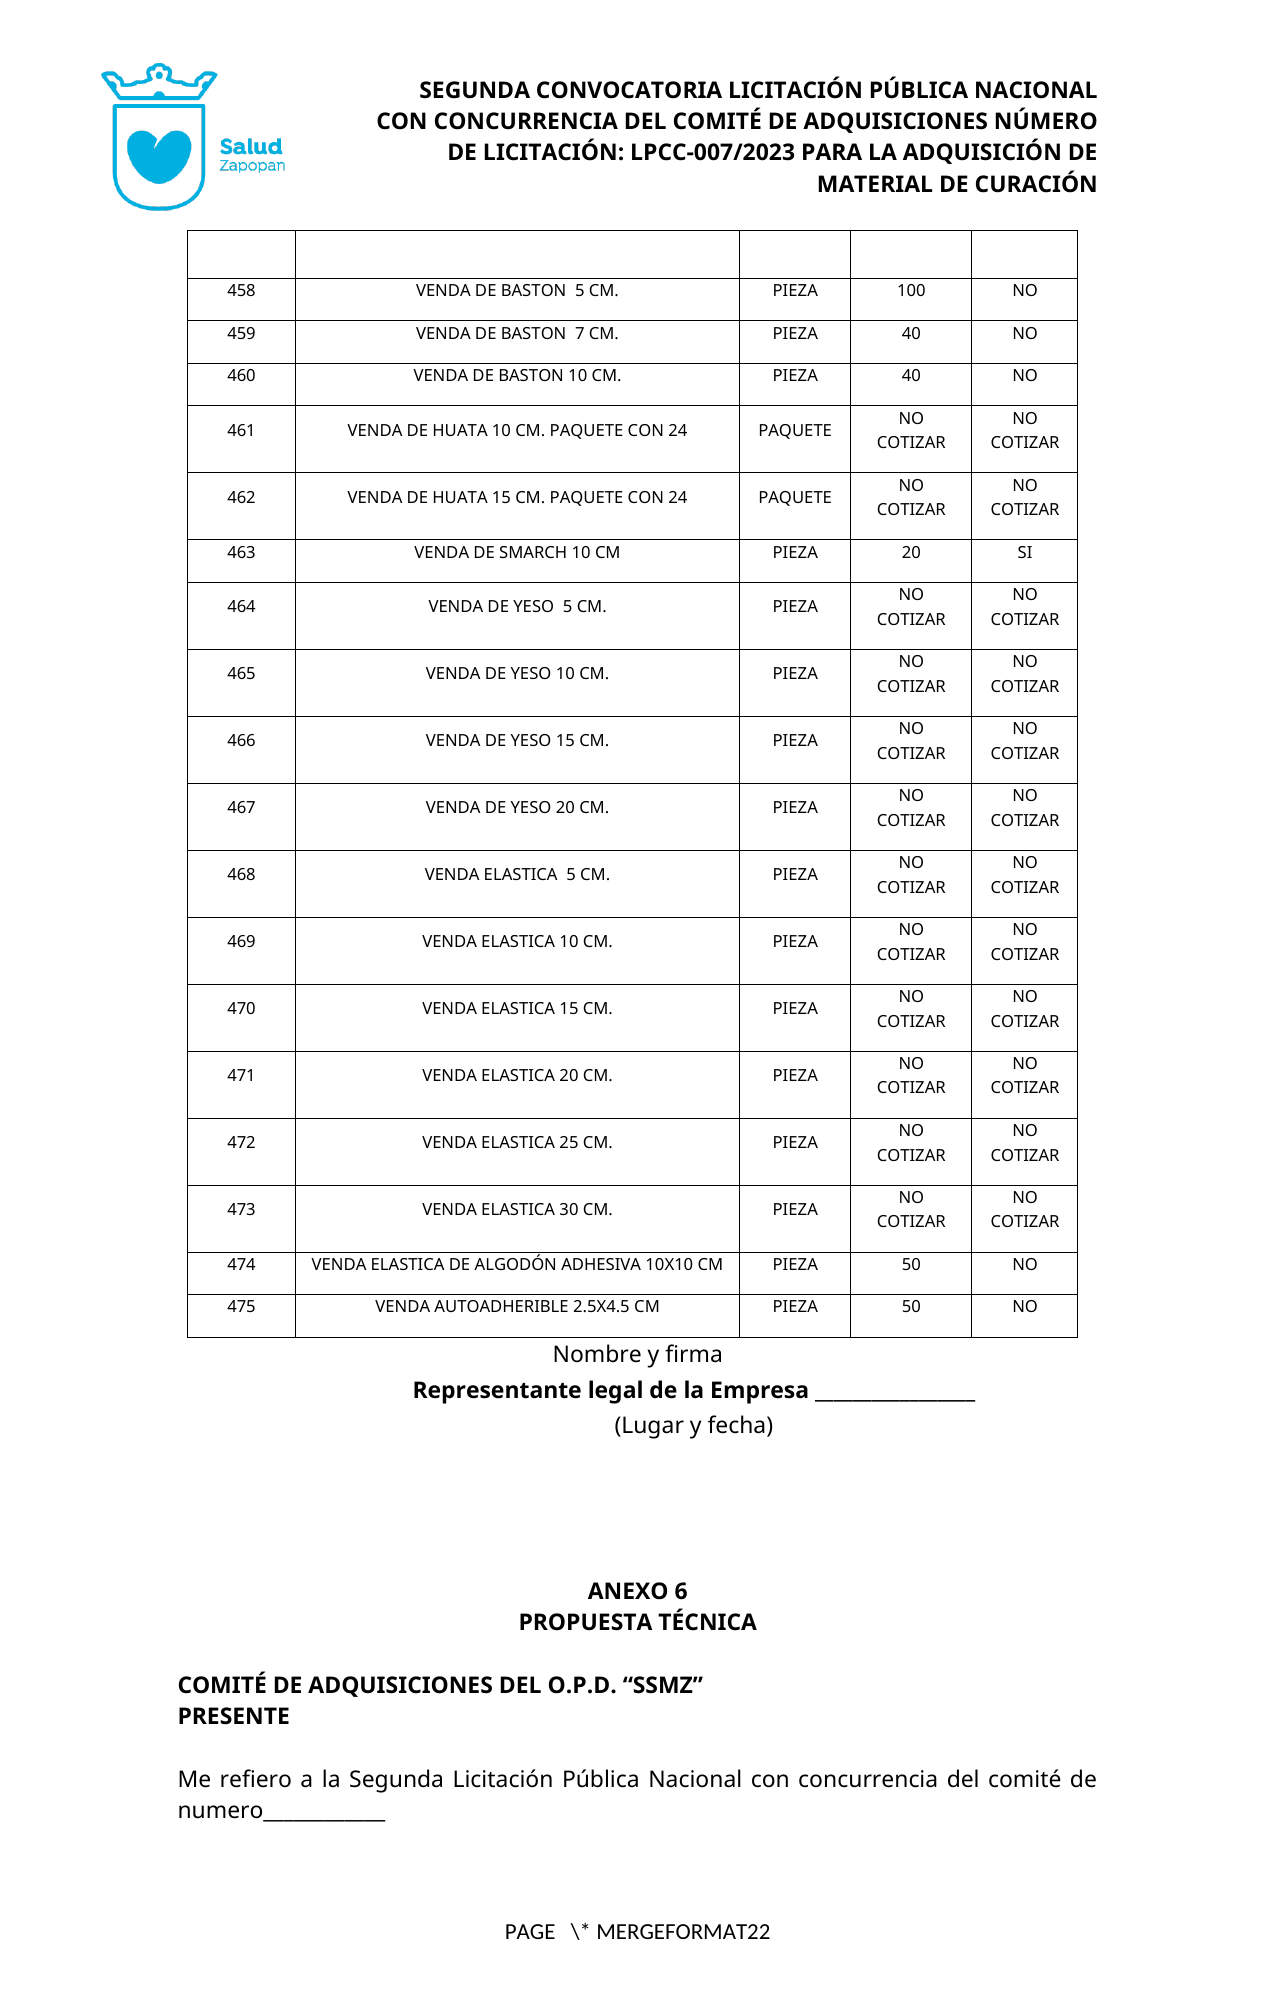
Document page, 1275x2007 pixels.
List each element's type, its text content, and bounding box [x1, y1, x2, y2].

list Nombre y firma [177, 1338, 1098, 1369]
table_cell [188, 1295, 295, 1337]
picture [97, 63, 290, 220]
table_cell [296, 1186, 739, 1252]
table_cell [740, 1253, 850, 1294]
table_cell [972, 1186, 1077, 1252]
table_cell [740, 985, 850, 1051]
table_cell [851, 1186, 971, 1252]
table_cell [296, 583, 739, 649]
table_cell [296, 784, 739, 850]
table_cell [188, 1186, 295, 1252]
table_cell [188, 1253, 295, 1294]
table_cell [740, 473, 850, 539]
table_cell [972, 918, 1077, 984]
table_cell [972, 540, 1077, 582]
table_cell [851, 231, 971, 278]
text Me refiero a la Segunda Licitación Pública Nacional con concurrencia del comité de numero____________ [177, 1763, 1098, 1825]
text COMITÉ DE ADQUISICIONES DEL O.P.D. “SSMZ” [177, 1669, 1098, 1700]
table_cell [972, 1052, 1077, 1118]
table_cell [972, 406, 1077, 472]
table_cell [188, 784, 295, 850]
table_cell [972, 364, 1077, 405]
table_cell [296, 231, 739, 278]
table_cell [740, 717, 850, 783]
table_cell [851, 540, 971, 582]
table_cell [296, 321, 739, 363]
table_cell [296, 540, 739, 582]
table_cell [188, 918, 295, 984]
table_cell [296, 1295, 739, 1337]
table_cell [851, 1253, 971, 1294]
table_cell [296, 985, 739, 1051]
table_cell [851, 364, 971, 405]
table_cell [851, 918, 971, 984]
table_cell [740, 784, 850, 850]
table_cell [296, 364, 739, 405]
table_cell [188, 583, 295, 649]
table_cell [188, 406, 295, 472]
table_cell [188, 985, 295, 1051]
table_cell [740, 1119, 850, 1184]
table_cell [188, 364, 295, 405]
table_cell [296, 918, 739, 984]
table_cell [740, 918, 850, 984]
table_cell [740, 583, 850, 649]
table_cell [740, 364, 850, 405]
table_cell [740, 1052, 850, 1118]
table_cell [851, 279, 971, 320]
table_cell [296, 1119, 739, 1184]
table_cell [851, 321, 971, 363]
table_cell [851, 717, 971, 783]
text PRESENTE [177, 1700, 1098, 1731]
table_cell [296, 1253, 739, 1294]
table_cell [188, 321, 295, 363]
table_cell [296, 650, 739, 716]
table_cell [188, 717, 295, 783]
picture [108, 67, 211, 95]
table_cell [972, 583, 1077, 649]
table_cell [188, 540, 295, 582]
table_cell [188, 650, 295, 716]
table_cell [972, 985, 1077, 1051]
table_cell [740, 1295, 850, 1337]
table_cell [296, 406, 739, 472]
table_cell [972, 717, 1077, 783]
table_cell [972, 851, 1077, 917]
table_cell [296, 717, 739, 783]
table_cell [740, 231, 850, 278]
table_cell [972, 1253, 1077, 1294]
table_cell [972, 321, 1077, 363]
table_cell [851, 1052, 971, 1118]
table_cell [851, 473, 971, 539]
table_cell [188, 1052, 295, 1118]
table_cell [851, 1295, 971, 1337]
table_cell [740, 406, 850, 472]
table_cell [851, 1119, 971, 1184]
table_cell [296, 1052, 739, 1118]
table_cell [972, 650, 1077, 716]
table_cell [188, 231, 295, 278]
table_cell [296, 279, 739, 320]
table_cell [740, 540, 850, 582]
text PROPUESTA TÉCNICA [177, 1606, 1098, 1638]
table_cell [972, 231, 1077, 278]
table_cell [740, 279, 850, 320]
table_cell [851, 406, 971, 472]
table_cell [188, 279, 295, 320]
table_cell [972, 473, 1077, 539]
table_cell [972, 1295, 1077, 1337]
list (Lugar y fecha) [290, 1409, 1098, 1441]
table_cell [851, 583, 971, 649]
list Representante legal de la Empresa _________________ [290, 1373, 1098, 1405]
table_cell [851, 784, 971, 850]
text ANEXO 6 [177, 1575, 1098, 1606]
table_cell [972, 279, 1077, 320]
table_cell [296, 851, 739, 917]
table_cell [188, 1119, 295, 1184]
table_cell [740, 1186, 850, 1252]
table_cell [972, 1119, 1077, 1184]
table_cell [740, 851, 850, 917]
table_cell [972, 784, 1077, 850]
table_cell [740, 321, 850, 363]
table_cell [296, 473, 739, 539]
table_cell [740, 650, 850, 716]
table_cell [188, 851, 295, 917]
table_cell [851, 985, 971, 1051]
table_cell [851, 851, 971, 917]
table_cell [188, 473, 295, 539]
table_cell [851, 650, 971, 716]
